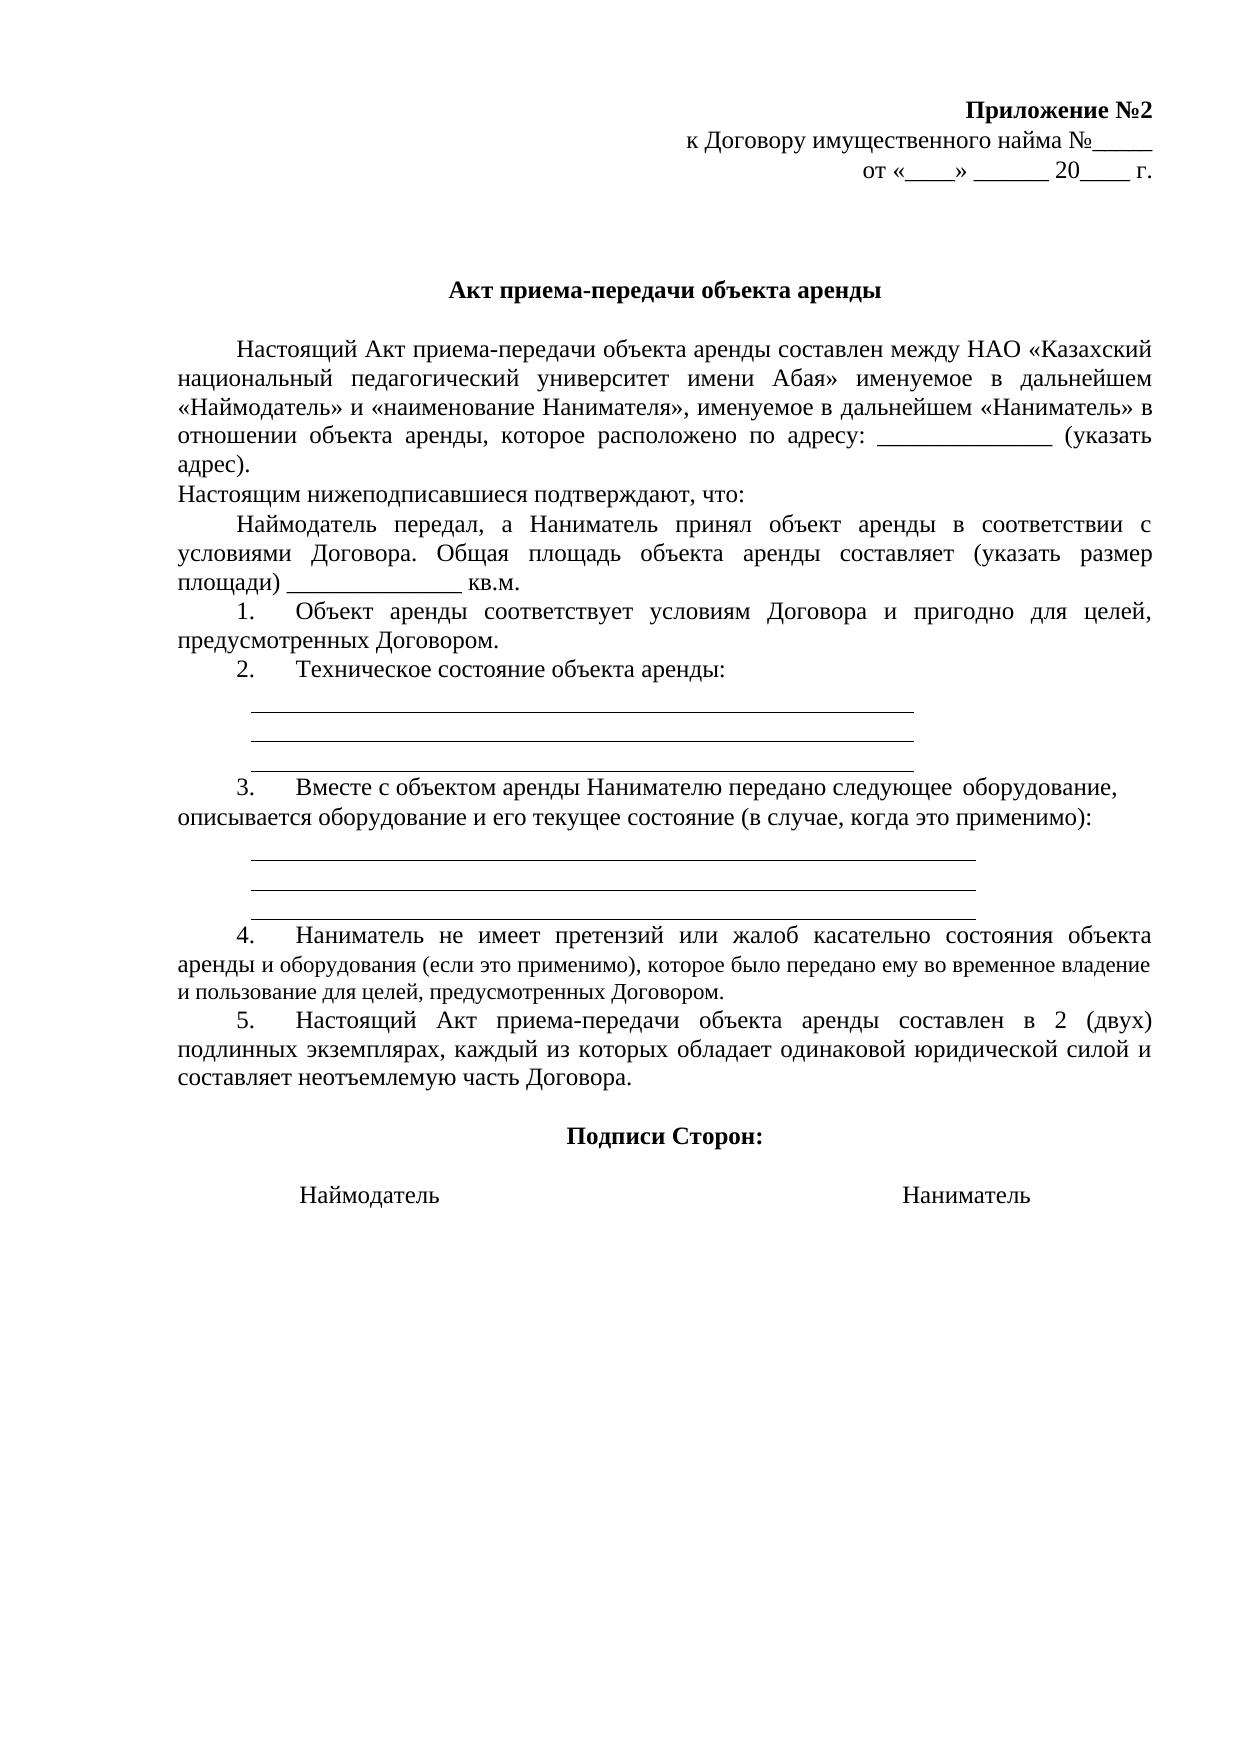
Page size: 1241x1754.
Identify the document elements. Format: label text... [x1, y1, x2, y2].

list Объект аренды соответствует условиям Договора и пригодно для целей, предусмотренных Договором. [177, 596, 1153, 653]
list Техническое состояние объекта аренды: [177, 654, 1153, 682]
text Подписи Сторон: [177, 1121, 1153, 1150]
list Вместе с объектом аренды Нанимателю передано следующее оборудование, [177, 764, 1153, 801]
text Наймодатель передал, а Наниматель принял объект аренды в соответствии с условиями Договора. Общая площадь объекта аренды составляет (указать размер площади) ______________ кв.м. [177, 509, 1153, 595]
text Настоящий Акт приема-передачи объекта аренды составлен между НАО «Казахский национальный педагогический университет имени Абая» именуемое в дальнейшем «Наймодатель» и «наименование Нанимателя», именуемое в дальнейшем «Наниматель» в отношении объекта аренды, которое расположено по адресу: ______________ (указать адрес). [177, 334, 1153, 478]
text к Договору имущественного найма №_____ [177, 125, 1153, 154]
list Настоящий Акт приема-передачи объекта аренды составлен в 2 (двух) подлинных экземплярах, каждый из которых обладает одинаковой юридической силой и составляет неотъемлемую часть Договора. [177, 1005, 1153, 1091]
text Приложение №2 [177, 96, 1153, 124]
list Наниматель не имеет претензий или жалоб касательно состояния объекта аренды и оборудования (если это применимо), которое было передано ему во временное владение и пользование для целей, предусмотренных Договором. [177, 912, 1153, 1004]
text Наймодатель Наниматель [177, 1180, 1153, 1209]
text описывается оборудование и его текущее состояние (в случае, когда это применимо): [177, 802, 1153, 831]
text Настоящим нижеподписавшиеся подтверждают, что: [177, 479, 1153, 508]
text Акт приема-передачи объекта аренды [177, 275, 1153, 303]
text от «____» ______ 20____ г. [177, 155, 1153, 184]
